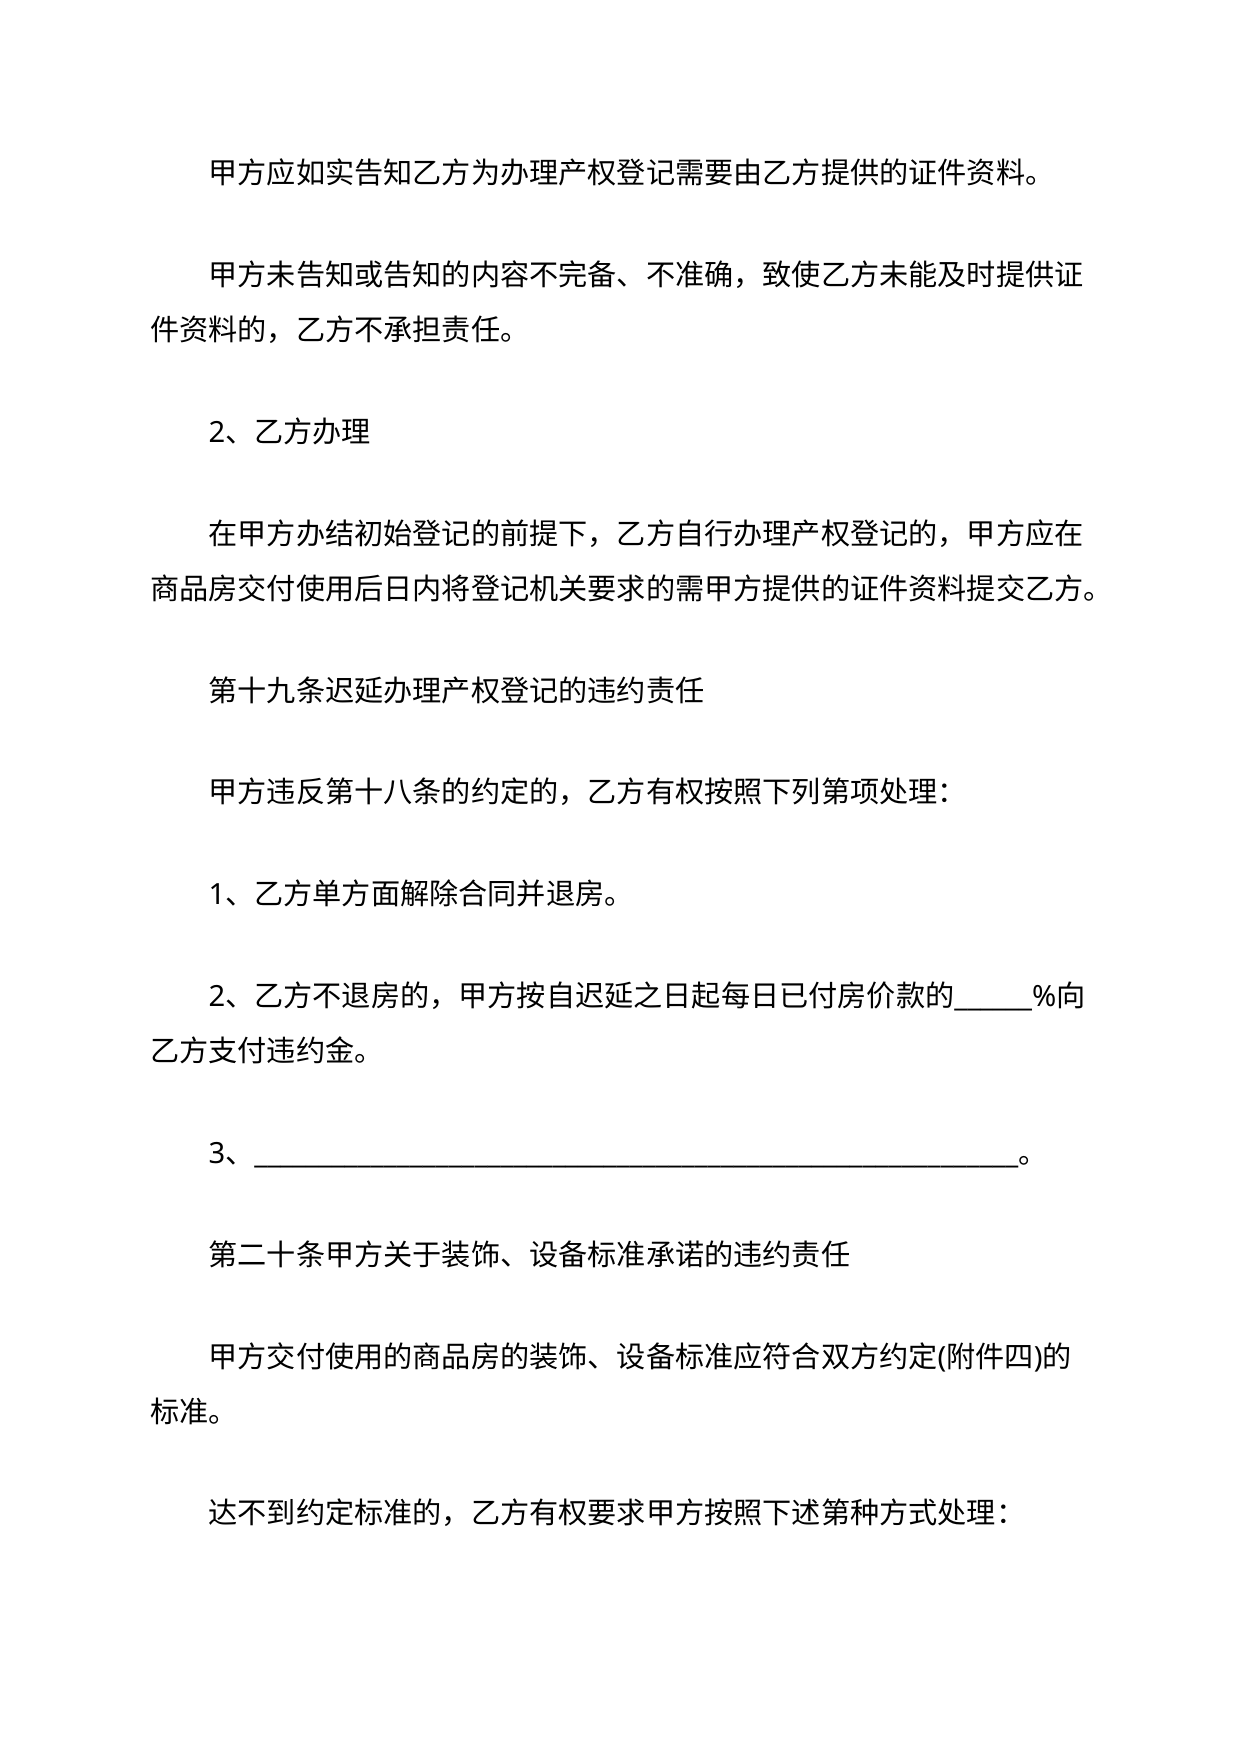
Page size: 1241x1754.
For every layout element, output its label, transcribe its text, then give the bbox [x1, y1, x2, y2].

text 甲方未告知或告知的内容不完备、不准确，致使乙方未能及时提供证件资料的，乙方不承担责任。 [150, 252, 1090, 349]
text 3、___________________________________________________________。 [150, 1129, 1090, 1172]
text 甲方应如实告知乙方为办理产权登记需要由乙方提供的证件资料。 [150, 150, 1090, 192]
text 甲方交付使用的商品房的装饰、设备标准应符合双方约定(附件四)的标准。 [150, 1333, 1090, 1430]
text 达不到约定标准的，乙方有权要求甲方按照下述第种方式处理： [150, 1490, 1090, 1532]
text 2、乙方办理 [150, 408, 1090, 451]
text 第二十条甲方关于装饰、设备标准承诺的违约责任 [150, 1231, 1090, 1274]
text 在甲方办结初始登记的前提下，乙方自行办理产权登记的，甲方应在商品房交付使用后日内将登记机关要求的需甲方提供的证件资料提交乙方。 [150, 510, 1090, 608]
text 第十九条迟延办理产权登记的违约责任 [150, 667, 1090, 709]
text 2、乙方不退房的，甲方按自迟延之日起每日已付房价款的______%向乙方支付违约金。 [150, 973, 1090, 1070]
text 1、乙方单方面解除合同并退房。 [150, 871, 1090, 913]
text 甲方违反第十八条的约定的，乙方有权按照下列第项处理： [150, 769, 1090, 811]
